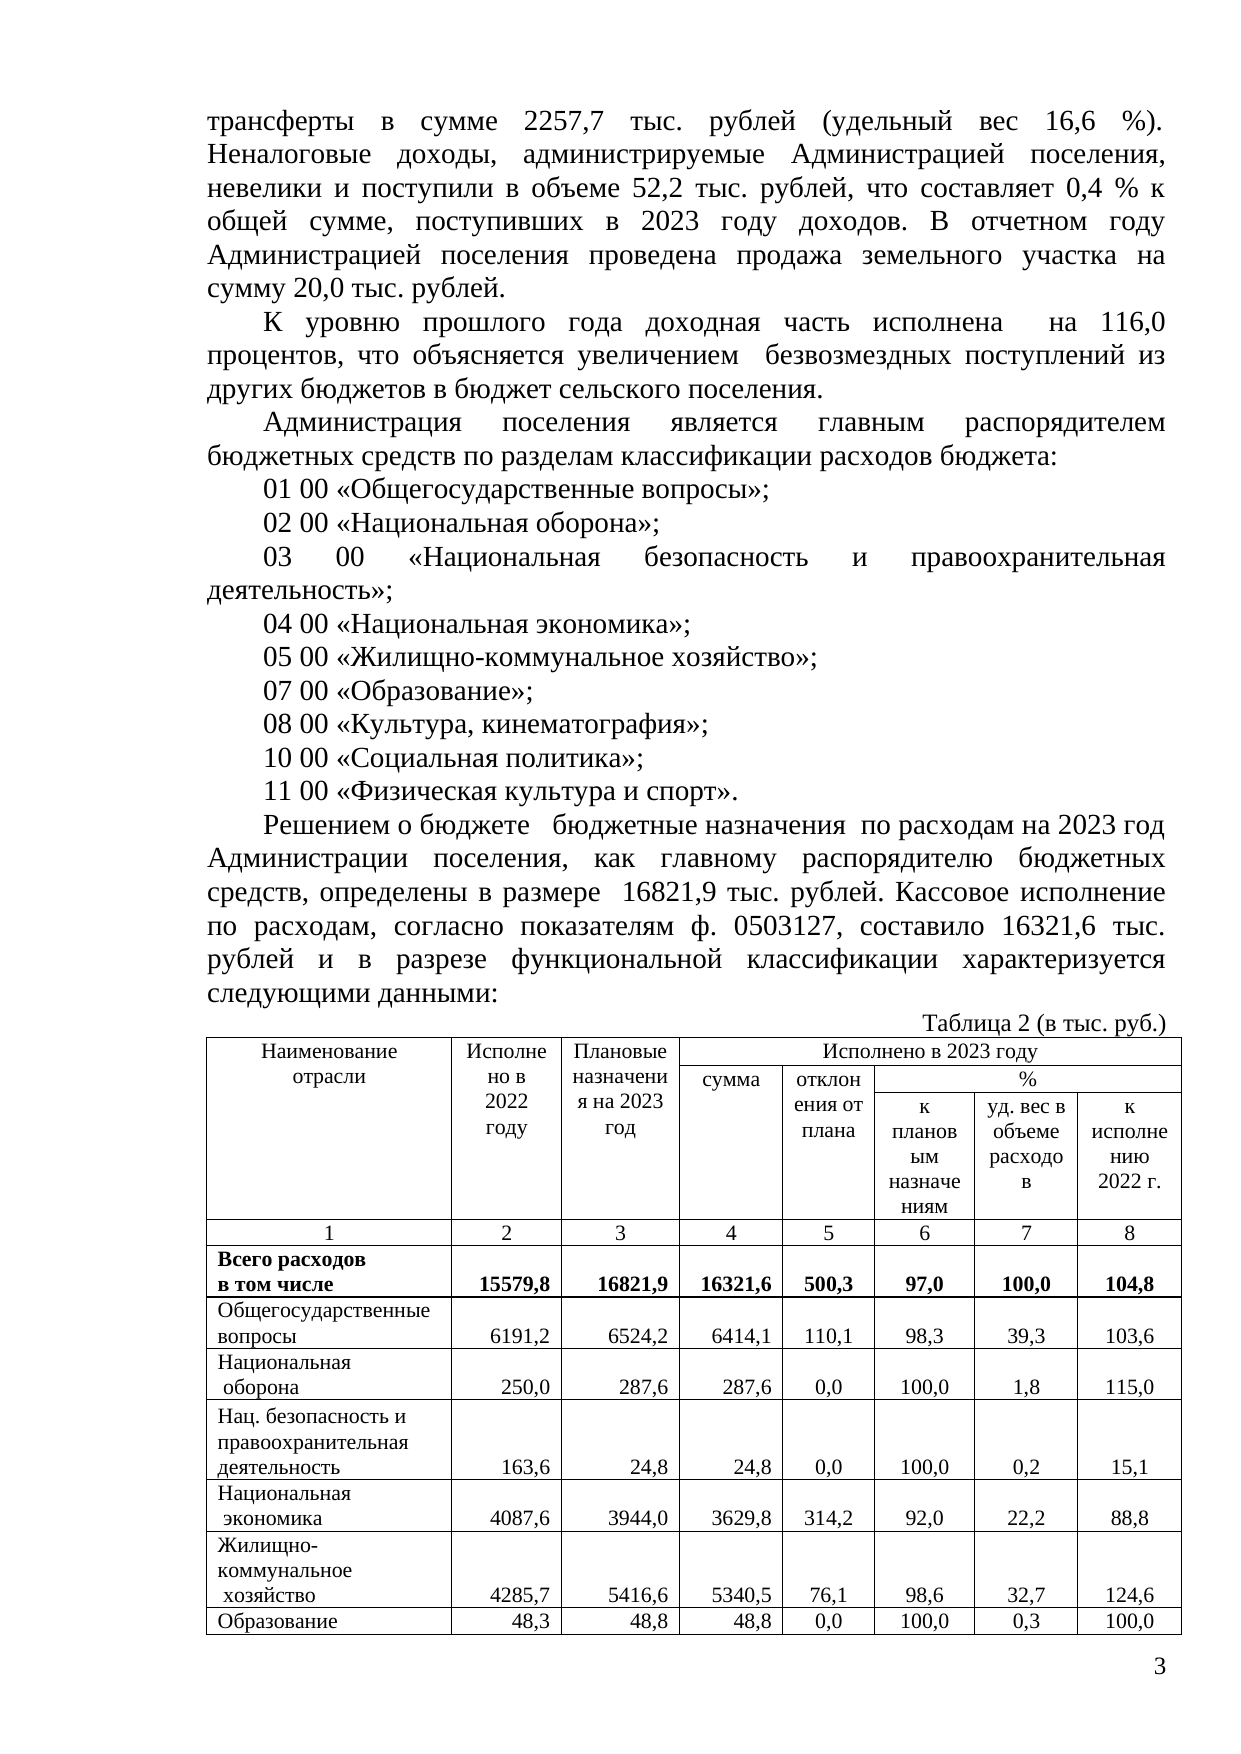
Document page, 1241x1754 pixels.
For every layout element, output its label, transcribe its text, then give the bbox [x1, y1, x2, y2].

table_cell 163,6 [452, 1400, 561, 1479]
table_cell 0,0 [783, 1349, 874, 1399]
table_cell 0,0 [783, 1608, 874, 1633]
table_cell 100,0 [875, 1608, 974, 1633]
text 04 00 «Национальная экономика»; [207, 606, 1166, 639]
table_header Наименование отрасли [207, 1038, 451, 1219]
table_cell 287,6 [562, 1349, 679, 1399]
table_cell уд. вес в объеме расходов [975, 1093, 1077, 1219]
table_cell 3 [562, 1220, 679, 1245]
table_cell 48,8 [680, 1608, 782, 1633]
table_cell Общегосударственные вопросы [207, 1298, 451, 1348]
table_cell 22,2 [975, 1480, 1077, 1531]
table_cell 6191,2 [452, 1298, 561, 1348]
table_cell 48,8 [562, 1608, 679, 1633]
table_cell 100,0 [975, 1246, 1077, 1296]
table_cell 32,7 [975, 1532, 1077, 1607]
table_cell 24,8 [562, 1400, 679, 1479]
table_cell Нац. безопасность и правоохранительная деятельность [207, 1400, 451, 1479]
table_cell отклонения от плана [783, 1066, 874, 1219]
table_cell 1,8 [975, 1349, 1077, 1399]
table_cell 0,2 [975, 1400, 1077, 1479]
table_cell Всего расходов в том числе [207, 1246, 451, 1296]
text 07 00 «Образование»; [207, 673, 1166, 706]
table_cell 24,8 [680, 1400, 782, 1479]
table_cell 3944,0 [562, 1480, 679, 1531]
table_cell 100,0 [875, 1400, 974, 1479]
text Таблица 2 (в тыс. руб.) [207, 1008, 1166, 1037]
table_cell 250,0 [452, 1349, 561, 1399]
table_cell 0,3 [975, 1608, 1077, 1633]
table_cell 2 [452, 1220, 561, 1245]
text 11 00 «Физическая культура и спорт». [207, 773, 1166, 807]
text 05 00 «Жилищно-коммунальное хозяйство»; [207, 639, 1166, 673]
table_cell 97,0 [875, 1246, 974, 1296]
text Решением о бюджете бюджетные назначения по расходам на 2023 год Администрации поселения, как главному распорядителю бюджетных средств, определены в размере 16821,9 тыс. рублей. Кассовое исполнение по расходам, согласно показателям ф. 0503127, составило 16321,6 тыс. рублей и в разрезе функциональной классификации характеризуется следующими данными: [207, 807, 1166, 1008]
table_cell 1 [207, 1220, 451, 1245]
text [207, 103, 1166, 304]
text 03 00 «Национальная безопасность и правоохранительная деятельность»; [207, 539, 1166, 606]
table_cell 3629,8 [680, 1480, 782, 1531]
table_cell 48,3 [452, 1608, 561, 1633]
table_cell 98,6 [875, 1532, 974, 1607]
table_cell 4285,7 [452, 1532, 561, 1607]
table_cell 100,0 [875, 1349, 974, 1399]
table_cell 16321,6 [680, 1246, 782, 1296]
table_cell 16821,9 [562, 1246, 679, 1296]
table_cell 88,8 [1078, 1480, 1181, 1531]
table_cell 103,6 [1078, 1298, 1181, 1348]
text 02 00 «Национальная оборона»; [207, 505, 1166, 539]
text К уровню прошлого года доходная часть исполнена на 116,0 процентов, что объясняется увеличением безвозмездных поступлений из других бюджетов в бюджет сельского поселения. [207, 304, 1166, 404]
table_cell 39,3 [975, 1298, 1077, 1348]
table_cell 76,1 [783, 1532, 874, 1607]
table_cell 8 [1078, 1220, 1181, 1245]
table_header Плановые назначения на 2023 год [562, 1038, 679, 1219]
table_header Исполнено в 2023 году [680, 1038, 1181, 1065]
table_cell к исполнению 2022 г. [1078, 1093, 1181, 1219]
table_cell 6524,2 [562, 1298, 679, 1348]
table_cell 4 [680, 1220, 782, 1245]
table_cell 7 [975, 1220, 1077, 1245]
table_cell 0,0 [783, 1400, 874, 1479]
table_cell 92,0 [875, 1480, 974, 1531]
table_cell 4087,6 [452, 1480, 561, 1531]
table_cell 5 [783, 1220, 874, 1245]
table_cell 98,3 [875, 1298, 974, 1348]
table_cell сумма [680, 1066, 782, 1219]
table_cell Образование [207, 1608, 451, 1633]
table_cell 100,0 [1078, 1608, 1181, 1633]
table_cell 115,0 [1078, 1349, 1181, 1399]
table_cell 5340,5 [680, 1532, 782, 1607]
table_cell % [875, 1066, 1181, 1092]
table_cell 500,3 [783, 1246, 874, 1296]
table_cell 15579,8 [452, 1246, 561, 1296]
text 08 00 «Культура, кинематография»; [207, 706, 1166, 740]
table_cell 104,8 [1078, 1246, 1181, 1296]
table_cell 110,1 [783, 1298, 874, 1348]
table_cell 6414,1 [680, 1298, 782, 1348]
text 10 00 «Социальная политика»; [207, 740, 1166, 773]
table_header Исполнено в 2022 году [452, 1038, 561, 1219]
text 01 00 «Общегосударственные вопросы»; [207, 472, 1166, 505]
text Администрация поселения является главным распорядителем бюджетных средств по разделам классификации расходов бюджета: [207, 404, 1166, 472]
table_cell 6 [875, 1220, 974, 1245]
table_cell к плановым назначениям [875, 1093, 974, 1219]
table_cell Национальная экономика [207, 1480, 451, 1531]
table_cell 5416,6 [562, 1532, 679, 1607]
table_cell 314,2 [783, 1480, 874, 1531]
table_cell 124,6 [1078, 1532, 1181, 1607]
table_cell Жилищно-коммунальное хозяйство [207, 1532, 451, 1607]
table_cell 15,1 [1078, 1400, 1181, 1479]
table_cell 287,6 [680, 1349, 782, 1399]
table_cell Национальная оборона [207, 1349, 451, 1399]
